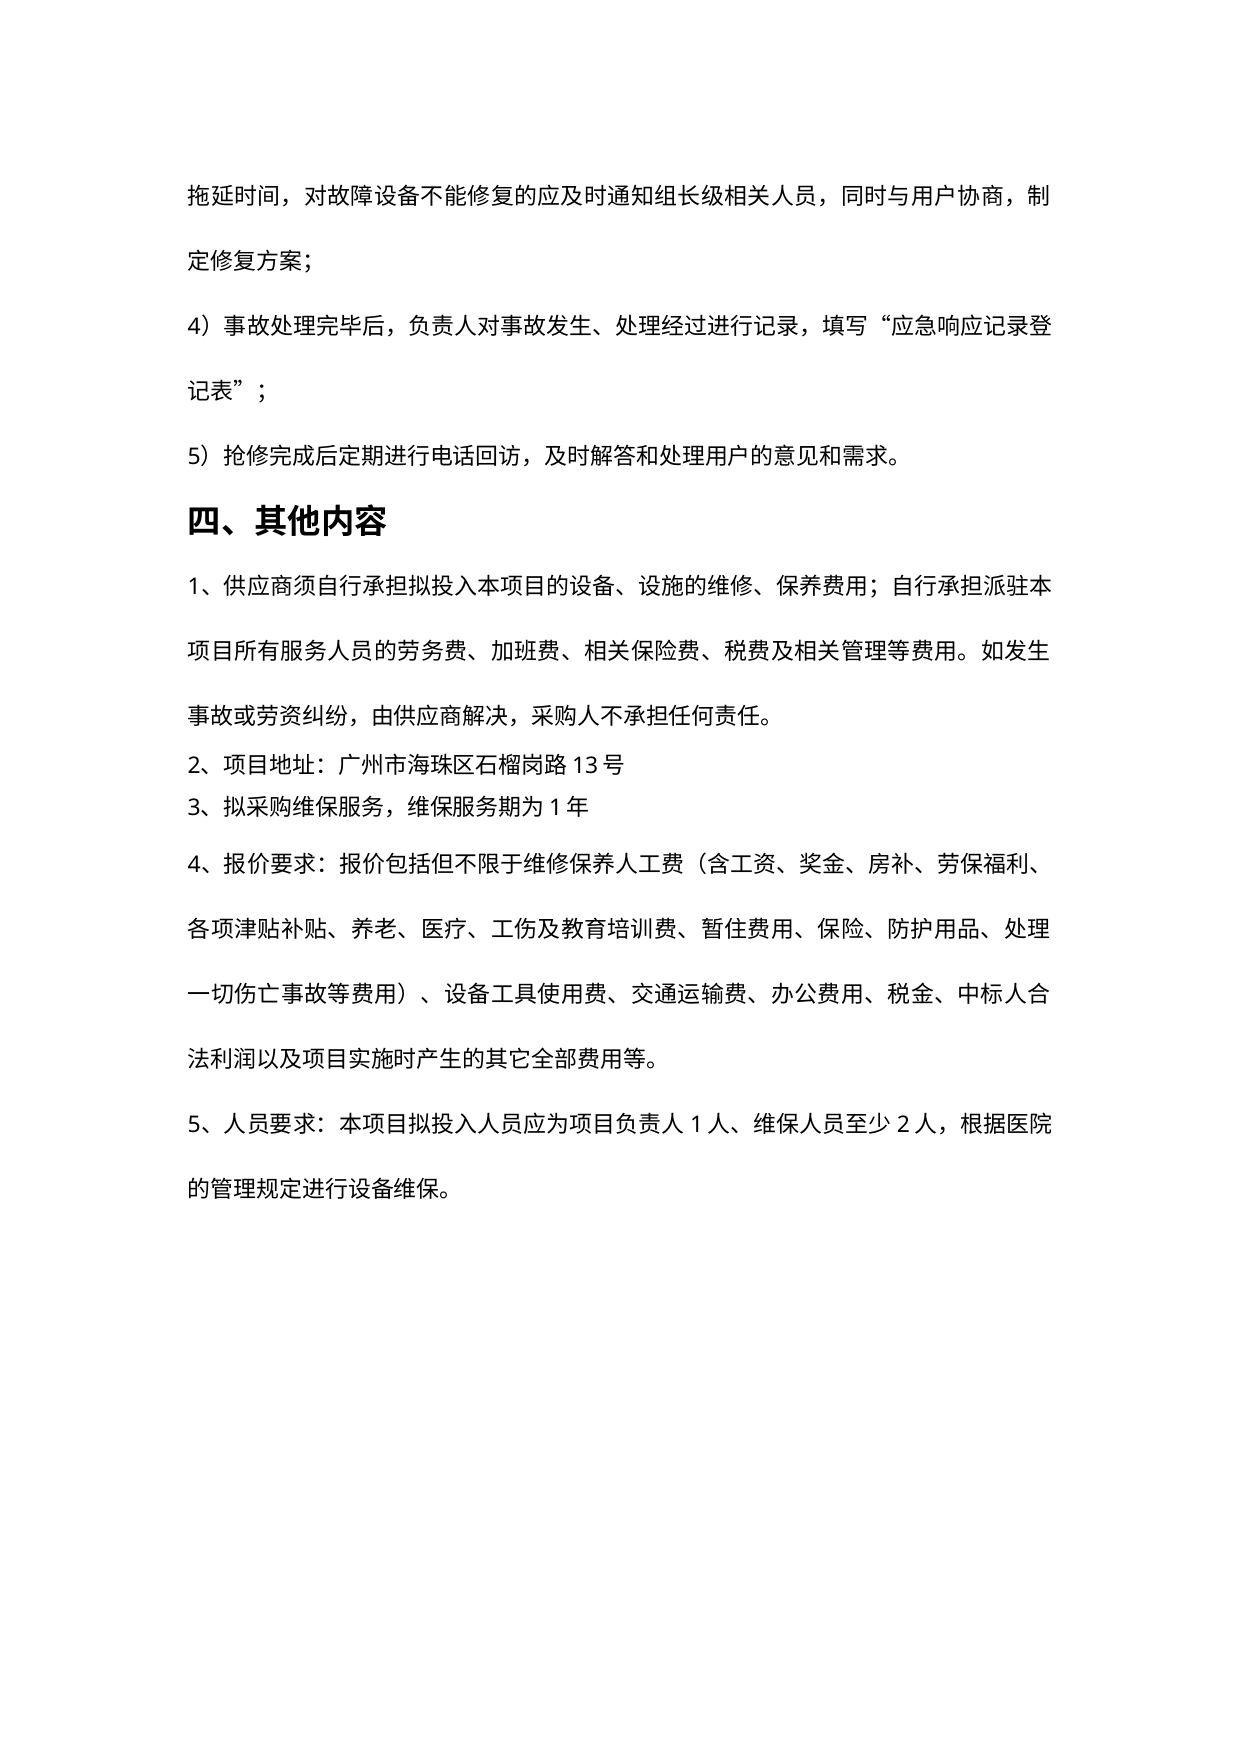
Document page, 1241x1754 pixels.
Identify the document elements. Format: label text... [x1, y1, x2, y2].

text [187, 162, 1053, 292]
text 4）事故处理完毕后，负责人对事故发生、处理经过进行记录，填写“应急响应记录登记表”； [187, 292, 1053, 422]
text 3、拟采购维保服务，维保服务期为1年 [187, 789, 1053, 822]
text 5、人员要求：本项目拟投入人员应为项目负责人1人、维保人员至少2人，根据医院的管理规定进行设备维保。 [187, 1090, 1053, 1220]
list 其他内容 [187, 487, 1053, 552]
text 1、供应商须自行承担拟投入本项目的设备、设施的维修、保养费用；自行承担派驻本项目所有服务人员的劳务费、加班费、相关保险费、税费及相关管理等费用。如发生事故或劳资纠纷，由供应商解决，采购人不承担任何责任。 [187, 552, 1053, 747]
text 5）抢修完成后定期进行电话回访，及时解答和处理用户的意见和需求。 [187, 422, 1053, 487]
text 4、报价要求：报价包括但不限于维修保养人工费（含工资、奖金、房补、劳保福利、各项津贴补贴、养老、医疗、工伤及教育培训费、暂住费用、保险、防护用品、处理一切伤亡事故等费用）、设备工具使用费、交通运输费、办公费用、税金、中标人合法利润以及项目实施时产生的其它全部费用等。 [187, 830, 1053, 1090]
text 2、项目地址：广州市海珠区石榴岗路13号 [187, 747, 1053, 780]
